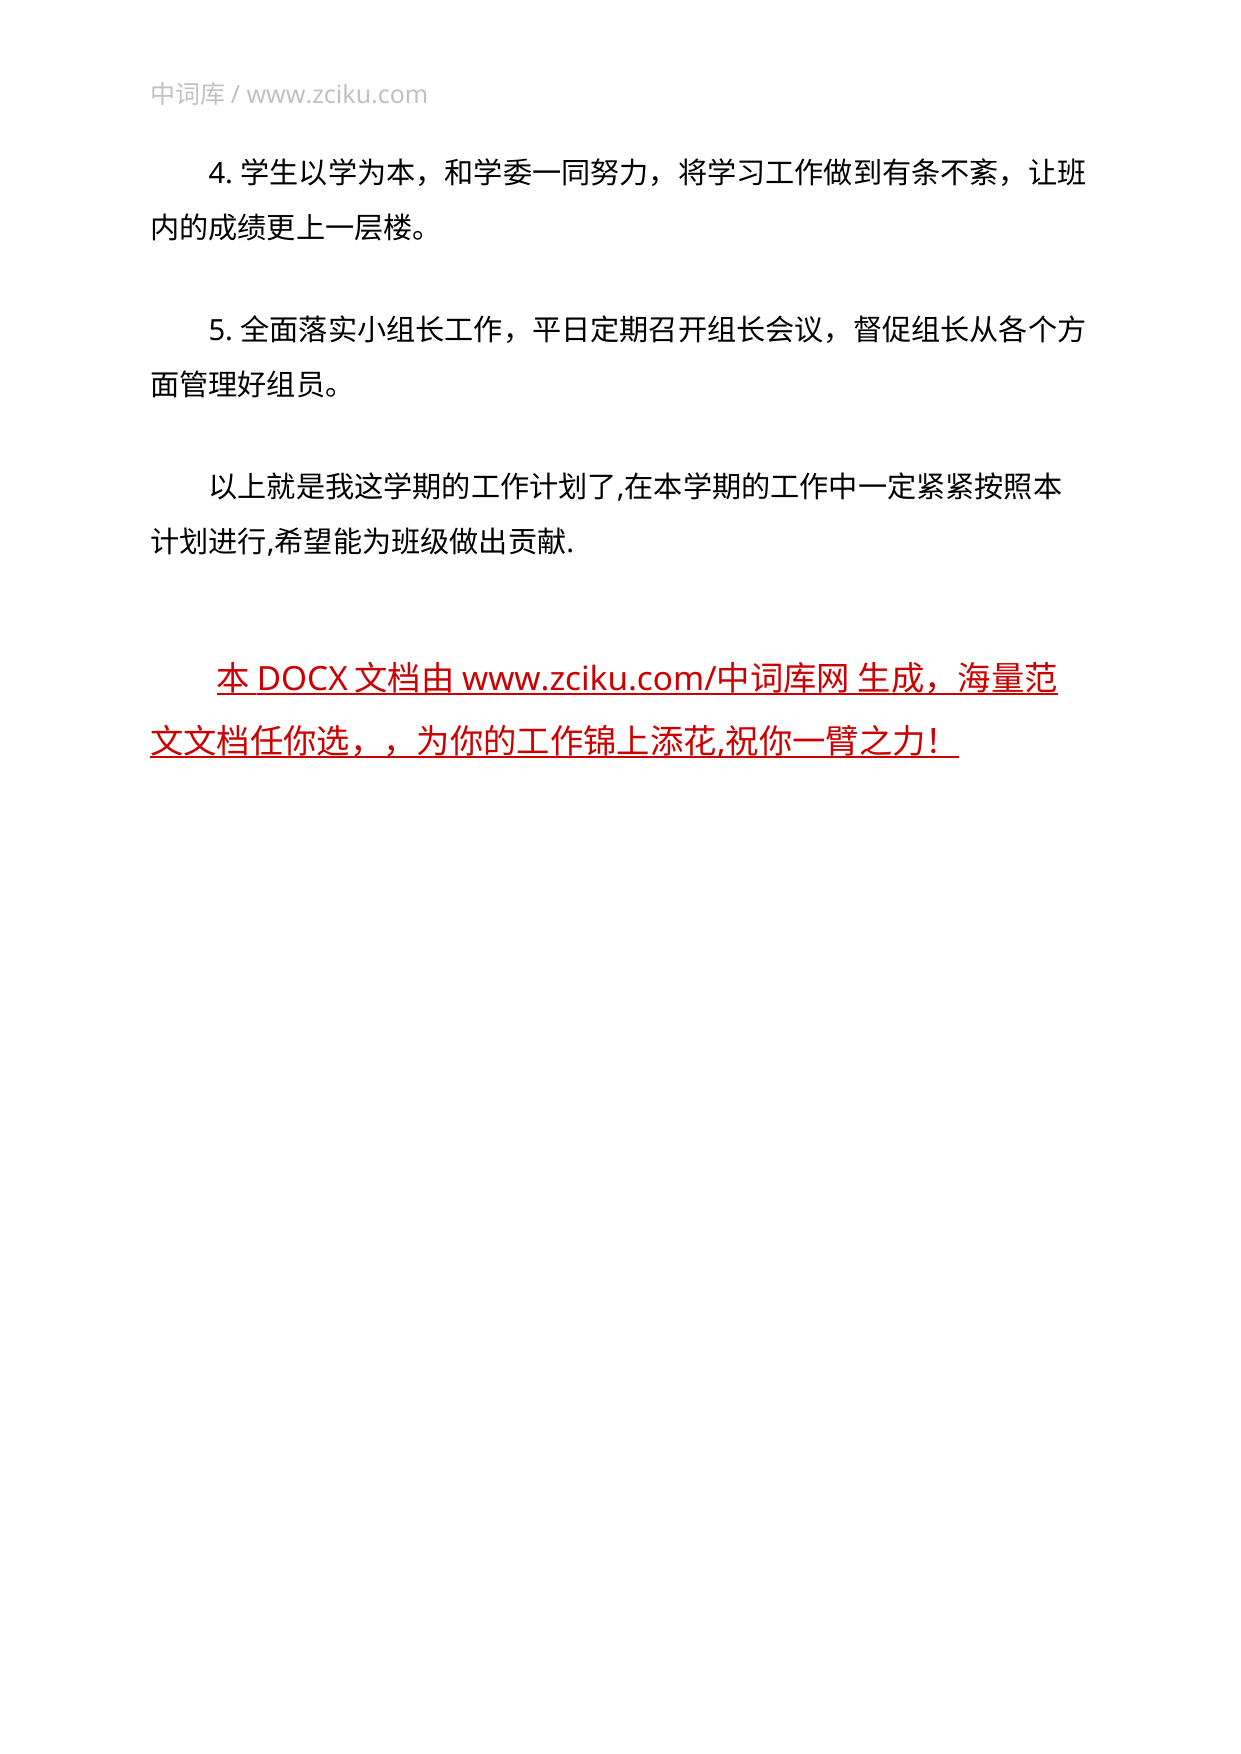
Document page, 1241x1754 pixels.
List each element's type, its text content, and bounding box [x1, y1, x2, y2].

text 本DOCX文档由 www.zciku.com/中词库网 生成，海量范文文档任你选，，为你的工作锦上添花,祝你一臂之力！ [150, 652, 1090, 763]
text 4. 学生以学为本，和学委一同努力，将学习工作做到有条不紊，让班内的成绩更上一层楼。 [150, 150, 1090, 247]
text 5. 全面落实小组长工作，平日定期召开组长会议，督促组长从各个方面管理好组员。 [150, 307, 1090, 404]
text 以上就是我这学期的工作计划了,在本学期的工作中一定紧紧按照本计划进行,希望能为班级做出贡献. [150, 463, 1090, 561]
